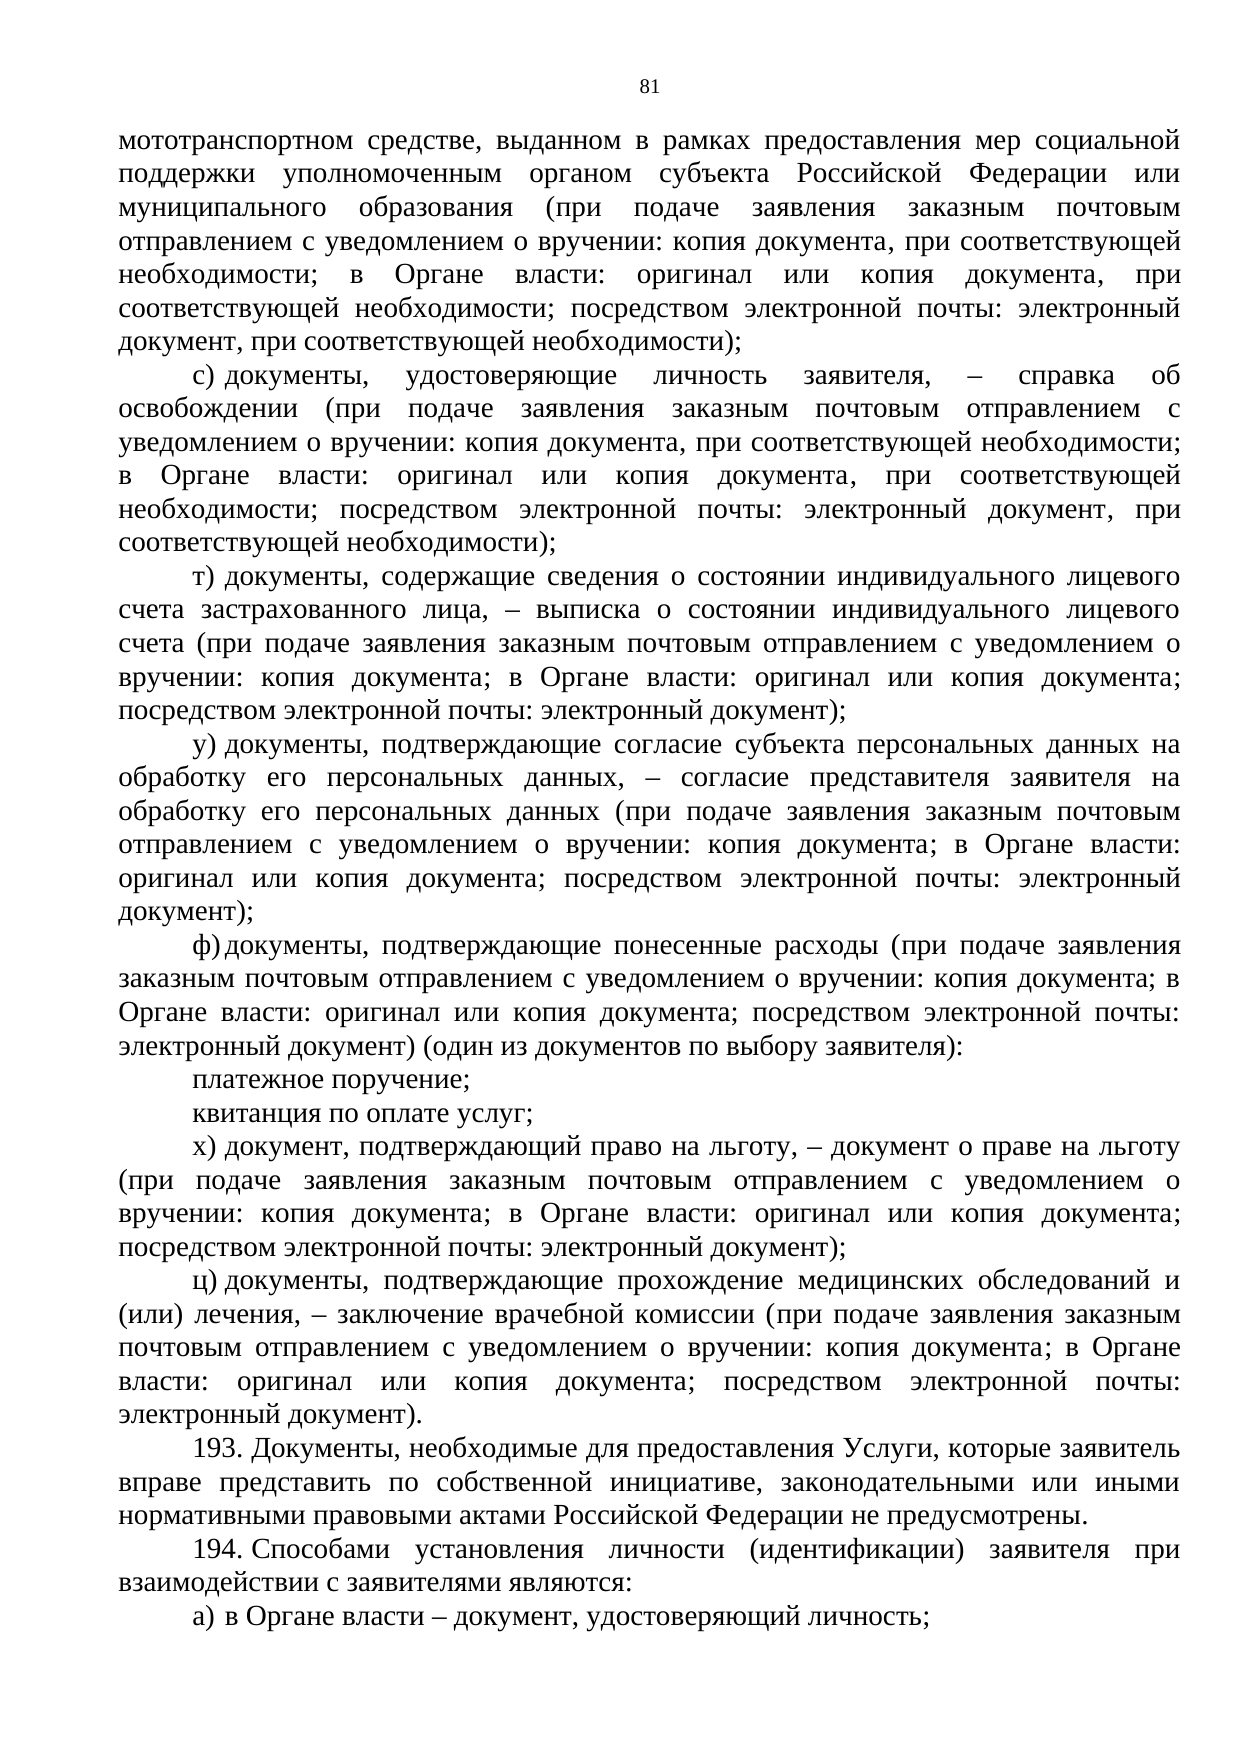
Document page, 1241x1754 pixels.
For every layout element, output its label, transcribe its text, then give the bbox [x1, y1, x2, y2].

list документы, удостоверяющие личность заявителя, – справка об освобождении (при подаче заявления заказным почтовым отправлением с уведомлением о вручении: копия документа, при соответствующей необходимости; в Органе власти: оригинал или копия документа, при соответствующей необходимости; посредством электронной почты: электронный документ, при соответствующей необходимости); [118, 357, 1181, 558]
list документ, подтверждающий право на льготу, – документ о праве на льготу (при подаче заявления заказным почтовым отправлением с уведомлением о вручении: копия документа; в Органе власти: оригинал или копия документа; посредством электронной почты: электронный документ); [118, 1128, 1181, 1262]
list Документы, необходимые для предоставления Услуги, которые заявитель вправе представить по собственной инициативе, законодательными или иными нормативными правовыми актами Российской Федерации не предусмотрены. [118, 1430, 1181, 1531]
list Способами установления личности (идентификации) заявителя при взаимодействии с заявителями являются: [118, 1531, 1181, 1598]
list в Органе власти – документ, удостоверяющий личность; [118, 1598, 1181, 1631]
list документы, содержащие сведения о состоянии индивидуального лицевого счета застрахованного лица, – выписка о состоянии индивидуального лицевого счета (при подаче заявления заказным почтовым отправлением с уведомлением о вручении: копия документа; в Органе власти: оригинал или копия документа; посредством электронной почты: электронный документ); [118, 558, 1181, 726]
text квитанция по оплате услуг; [118, 1095, 1181, 1128]
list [118, 122, 1181, 357]
list документы, подтверждающие прохождение медицинских обследований и (или) лечения, – заключение врачебной комиссии (при подаче заявления заказным почтовым отправлением с уведомлением о вручении: копия документа; в Органе власти: оригинал или копия документа; посредством электронной почты: электронный документ). [118, 1262, 1181, 1430]
list документы, подтверждающие согласие субъекта персональных данных на обработку его персональных данных, – согласие представителя заявителя на обработку его персональных данных (при подаче заявления заказным почтовым отправлением с уведомлением о вручении: копия документа; в Органе власти: оригинал или копия документа; посредством электронной почты: электронный документ); [118, 726, 1181, 927]
text платежное поручение; [118, 1061, 1181, 1095]
list документы, подтверждающие понесенные расходы (при подаче заявления заказным почтовым отправлением с уведомлением о вручении: копия документа; в Органе власти: оригинал или копия документа; посредством электронной почты: электронный документ) (один из документов по выбору заявителя): [118, 927, 1181, 1061]
